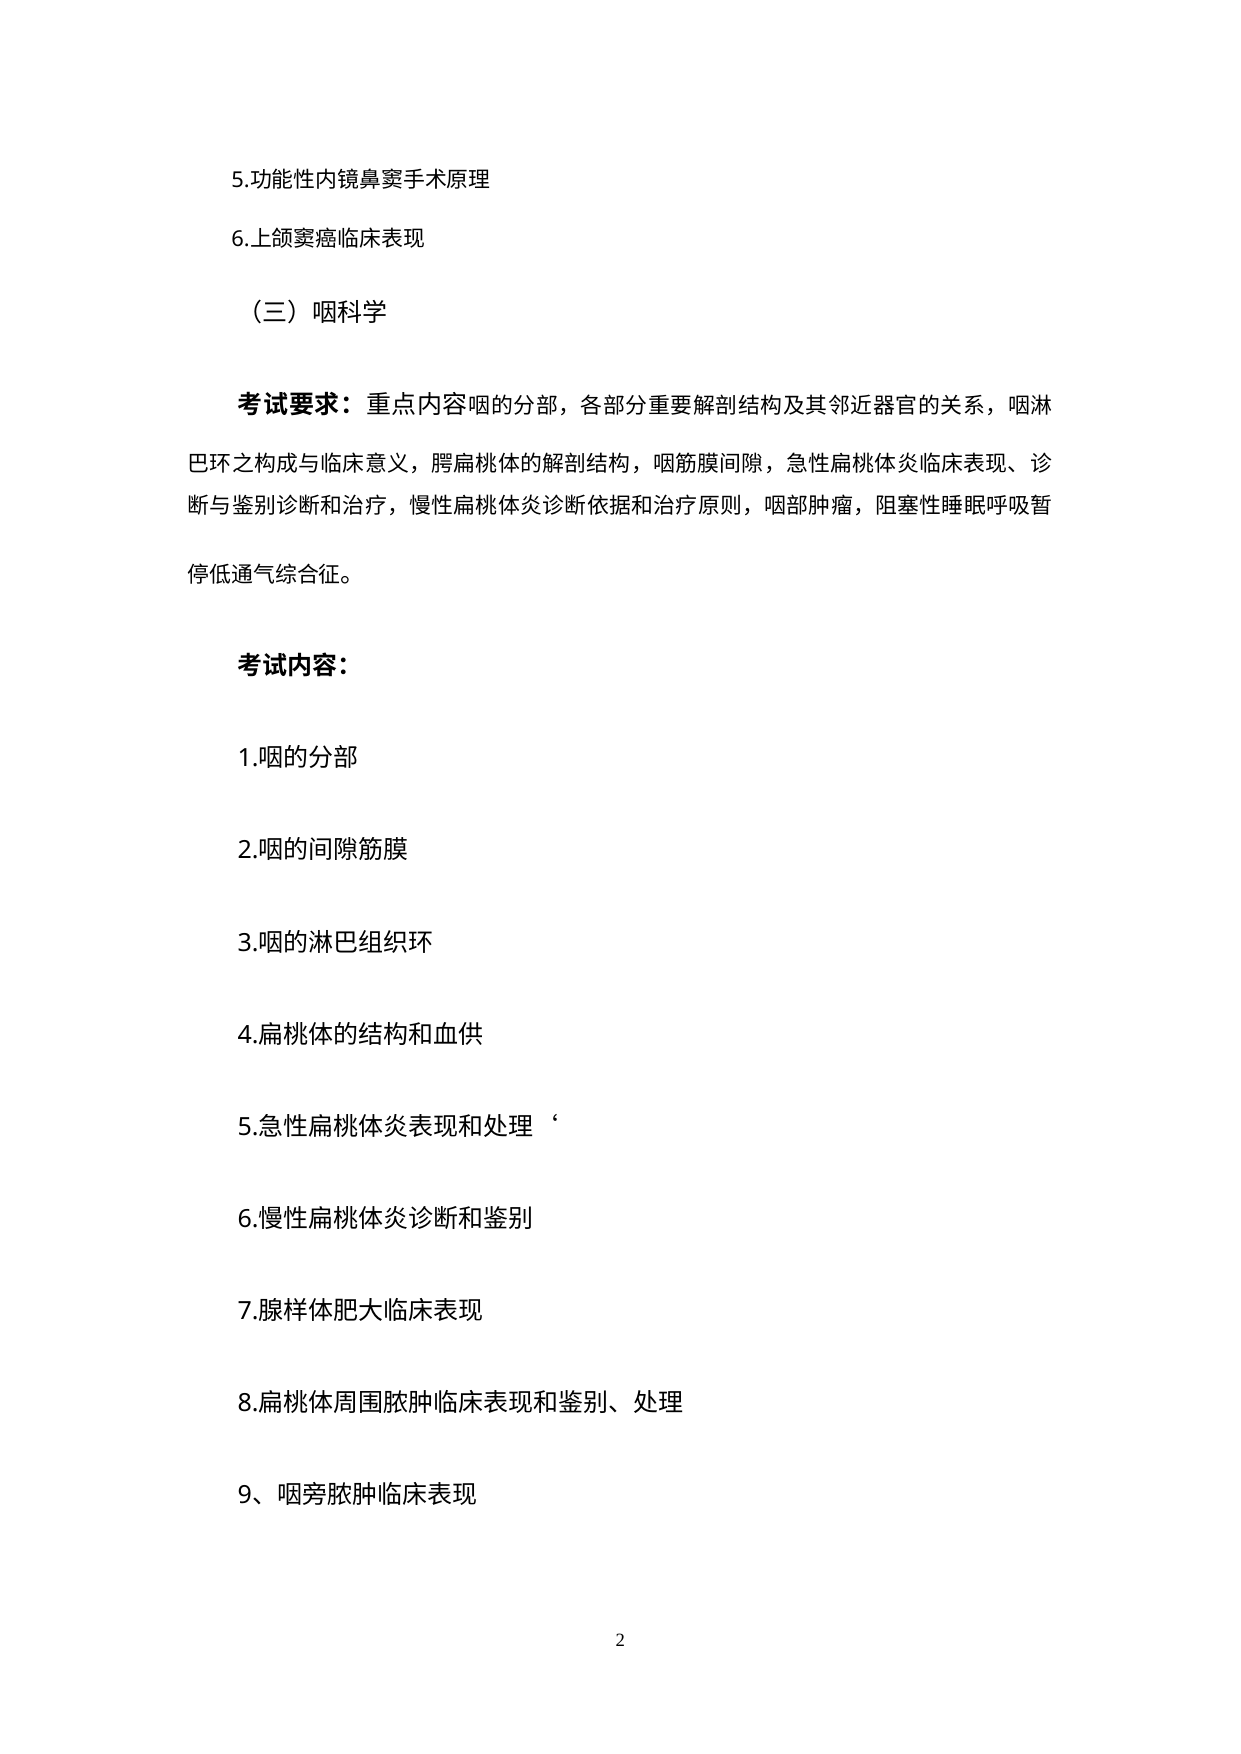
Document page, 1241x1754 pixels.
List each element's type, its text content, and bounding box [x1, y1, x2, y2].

text 5.功能性内镜鼻窦手术原理 [187, 162, 1053, 194]
text 7.腺样体肥大临床表现 [187, 1276, 1053, 1341]
text 6.慢性扁桃体炎诊断和鉴别 [187, 1184, 1053, 1249]
text 考试要求：重点内容咽的分部，各部分重要解剖结构及其邻近器官的关系，咽淋巴环之构成与临床意义，腭扁桃体的解剖结构，咽筋膜间隙，急性扁桃体炎临床表现、诊断与鉴别诊断和治疗，慢性扁桃体炎诊断依据和治疗原则，咽部肿瘤，阻塞性睡眠呼吸暂停低通气综合征。 [187, 371, 1053, 604]
text 5.急性扁桃体炎表现和处理‘ [187, 1092, 1053, 1157]
text 6.上颌窦癌临床表现 [187, 220, 1053, 253]
text 4.扁桃体的结构和血供 [187, 1000, 1053, 1065]
text （三）咽科学 [187, 278, 1053, 343]
text 9、咽旁脓肿临床表现 [187, 1460, 1053, 1525]
text 考试内容： [187, 631, 1053, 696]
text 2.咽的间隙筋膜 [187, 816, 1053, 881]
text 1.咽的分部 [187, 723, 1053, 788]
text 8.扁桃体周围脓肿临床表现和鉴别、处理 [187, 1368, 1053, 1433]
text 3.咽的淋巴组织环 [187, 908, 1053, 973]
